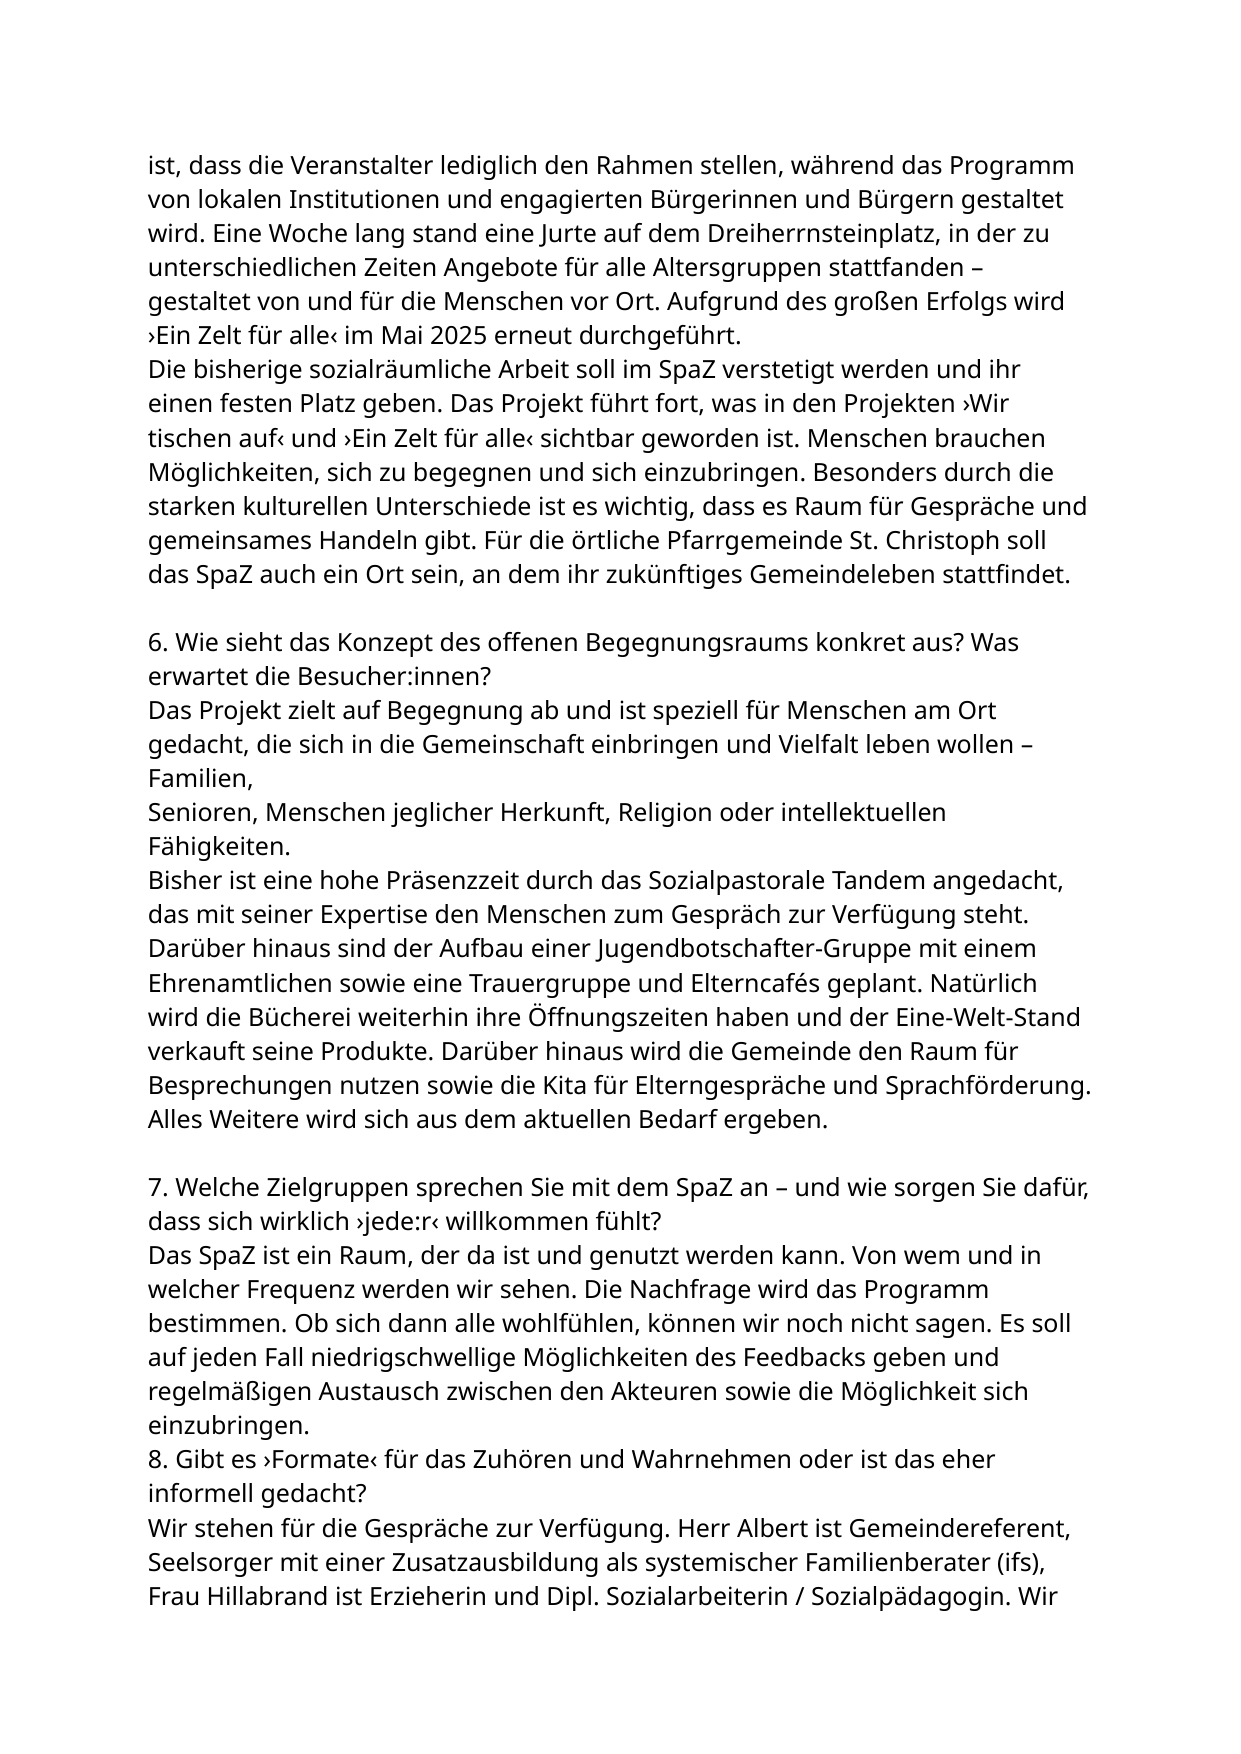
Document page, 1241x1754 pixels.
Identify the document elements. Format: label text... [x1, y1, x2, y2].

text Darüber hinaus sind der Aufbau einer Jugendbotschafter-Gruppe mit einem Ehrenamtlichen sowie eine Trauergruppe und Elterncafés geplant. Natürlich wird die Bücherei weiterhin ihre Öffnungszeiten haben und der Eine-Welt-Stand verkauft seine Produkte. Darüber hinaus wird die Gemeinde den Raum für Besprechungen nutzen sowie die Kita für Elterngespräche und Sprachförderung. Alles Weitere wird sich aus dem aktuellen Bedarf ergeben. [148, 931, 1092, 1136]
text 7. Welche Zielgruppen sprechen Sie mit dem SpaZ an – und wie sorgen Sie dafür, dass sich wirklich ›jede:r‹ willkommen fühlt? [148, 1169, 1092, 1238]
text Bisher ist eine hohe Präsenzzeit durch das Sozialpastorale Tandem angedacht, das mit seiner Expertise den Menschen zum Gespräch zur Verfügung steht. [148, 863, 1092, 931]
text 8. Gibt es ›Formate‹ für das Zuhören und Wahrnehmen oder ist das eher informell gedacht? [148, 1442, 1092, 1510]
text Die bisherige sozialräumliche Arbeit soll im SpaZ verstetigt werden und ihr einen festen Platz geben. Das Projekt führt fort, was in den Projekten ›Wir tischen auf‹ und ›Ein Zelt für alle‹ sichtbar geworden ist. Menschen brauchen Möglichkeiten, sich zu begegnen und sich einzubringen. Besonders durch die starken kulturellen Unterschiede ist es wichtig, dass es Raum für Gespräche und gemeinsames Handeln gibt. Für die örtliche Pfarrgemeinde St. Christoph soll das SpaZ auch ein Ort sein, an dem ihr zukünftiges Gemeindeleben stattfindet. [148, 352, 1092, 591]
text Das Projekt zielt auf Begegnung ab und ist speziell für Menschen am Ort gedacht, die sich in die Gemeinschaft einbringen und Vielfalt leben wollen – Familien, [148, 693, 1092, 795]
text Das SpaZ ist ein Raum, der da ist und genutzt werden kann. Von wem und in welcher Frequenz werden wir sehen. Die Nachfrage wird das Programm bestimmen. Ob sich dann alle wohlfühlen, können wir noch nicht sagen. Es soll auf jeden Fall niedrigschwellige Möglichkeiten des Feedbacks geben und regelmäßigen Austausch zwischen den Akteuren sowie die Möglichkeit sich einzubringen. [148, 1238, 1092, 1442]
text 6. Wie sieht das Konzept des offenen Begegnungsraums konkret aus? Was erwartet die Besucher:innen? [148, 624, 1092, 693]
text Senioren, Menschen jeglicher Herkunft, Religion oder intellektuellen Fähigkeiten. [148, 795, 1092, 863]
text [148, 1510, 1092, 1612]
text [148, 148, 1092, 352]
